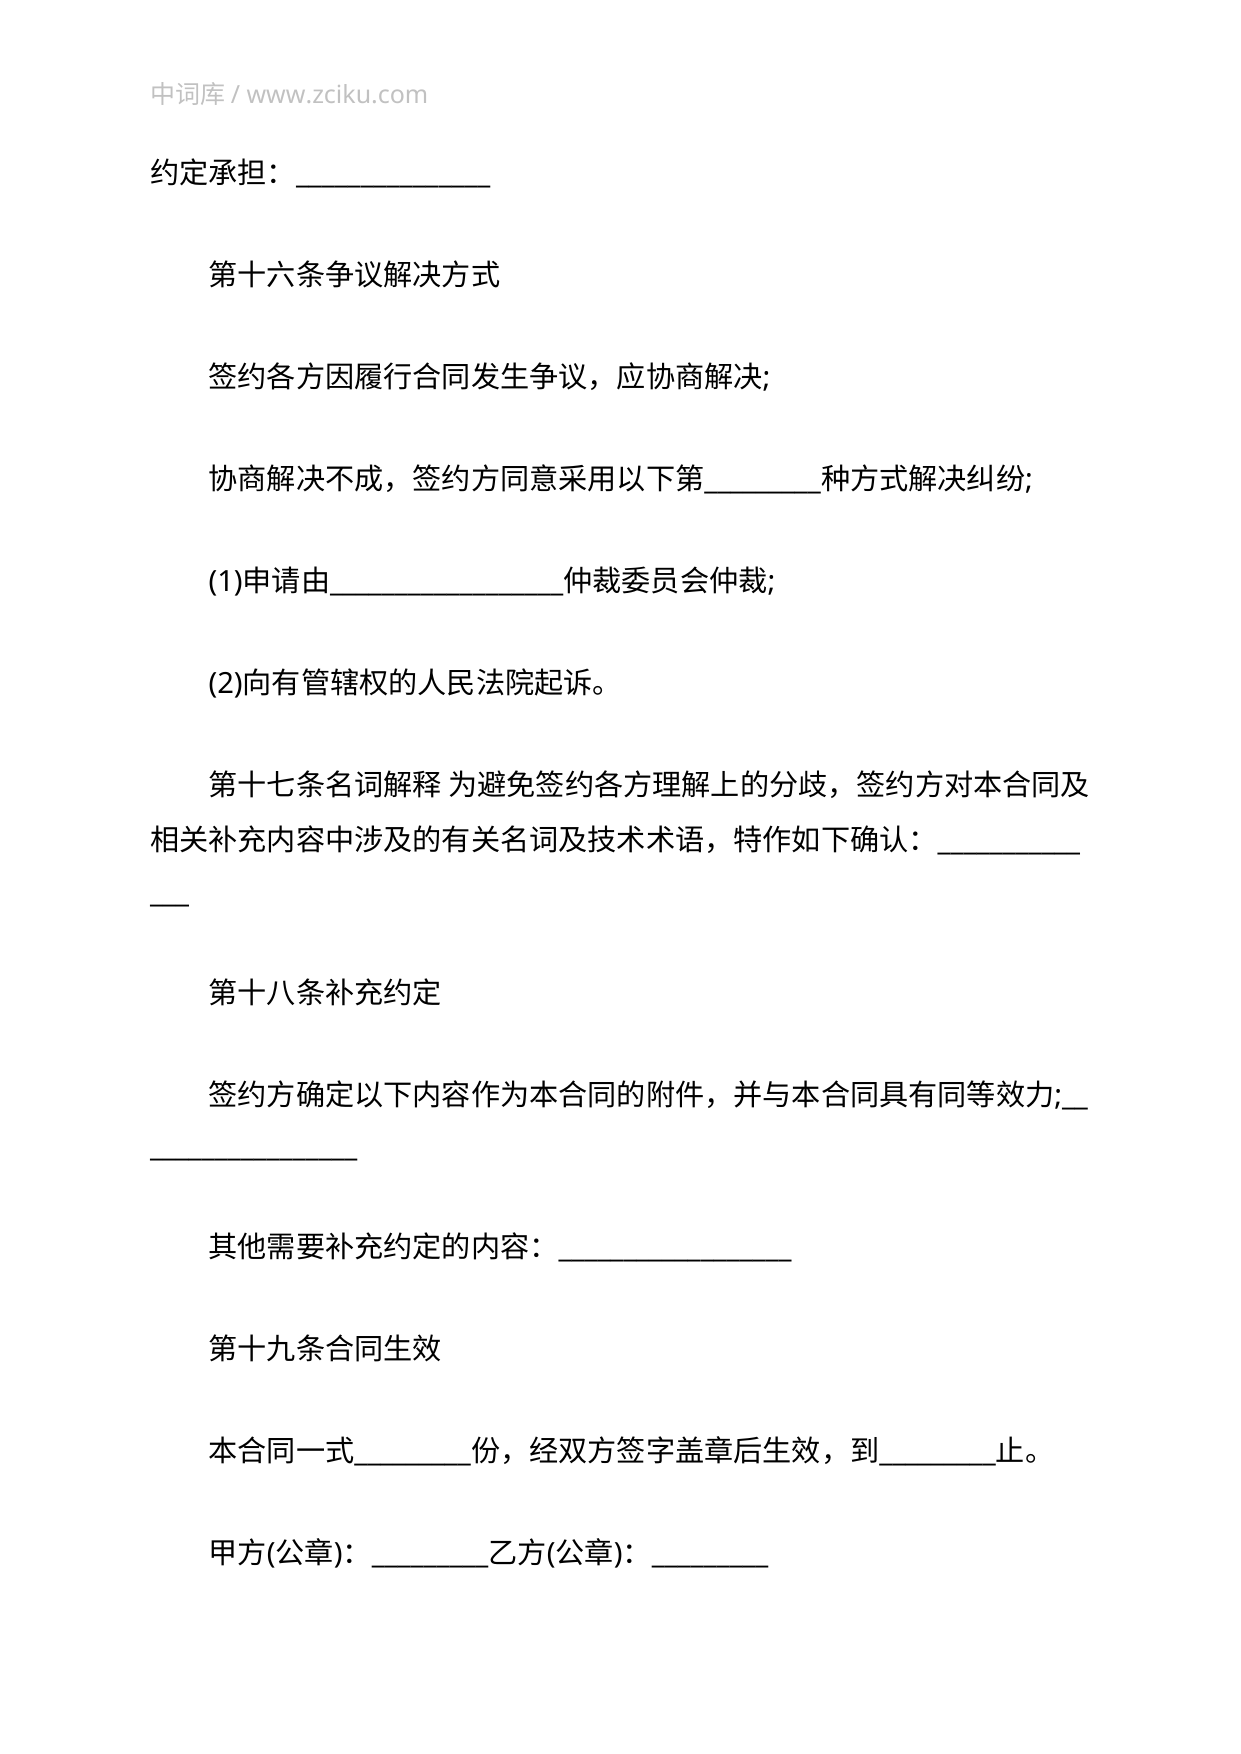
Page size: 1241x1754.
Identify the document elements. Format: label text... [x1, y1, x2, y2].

text 签约方确定以下内容作为本合同的附件，并与本合同具有同等效力;__________________ [150, 1071, 1090, 1165]
text 第十六条争议解决方式 [150, 252, 1090, 294]
text 第十七条名词解释 为避免签约各方理解上的分歧，签约方对本合同及相关补充内容中涉及的有关名词及技术术语，特作如下确认：______________ [150, 762, 1090, 911]
text (2)向有管辖权的人民法院起诉。 [150, 660, 1090, 702]
text 甲方(公章)：_________乙方(公章)：_________ [150, 1529, 1090, 1572]
text 其他需要补充约定的内容：__________________ [150, 1224, 1090, 1266]
text 第十九条合同生效 [150, 1326, 1090, 1368]
text 协商解决不成，签约方同意采用以下第_________种方式解决纠纷; [150, 456, 1090, 498]
text 本合同一式_________份，经双方签字盖章后生效，到_________止。 [150, 1427, 1090, 1470]
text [150, 150, 1090, 192]
text (1)申请由__________________仲裁委员会仲裁; [150, 558, 1090, 600]
text 签约各方因履行合同发生争议，应协商解决; [150, 354, 1090, 396]
text 第十八条补充约定 [150, 969, 1090, 1012]
